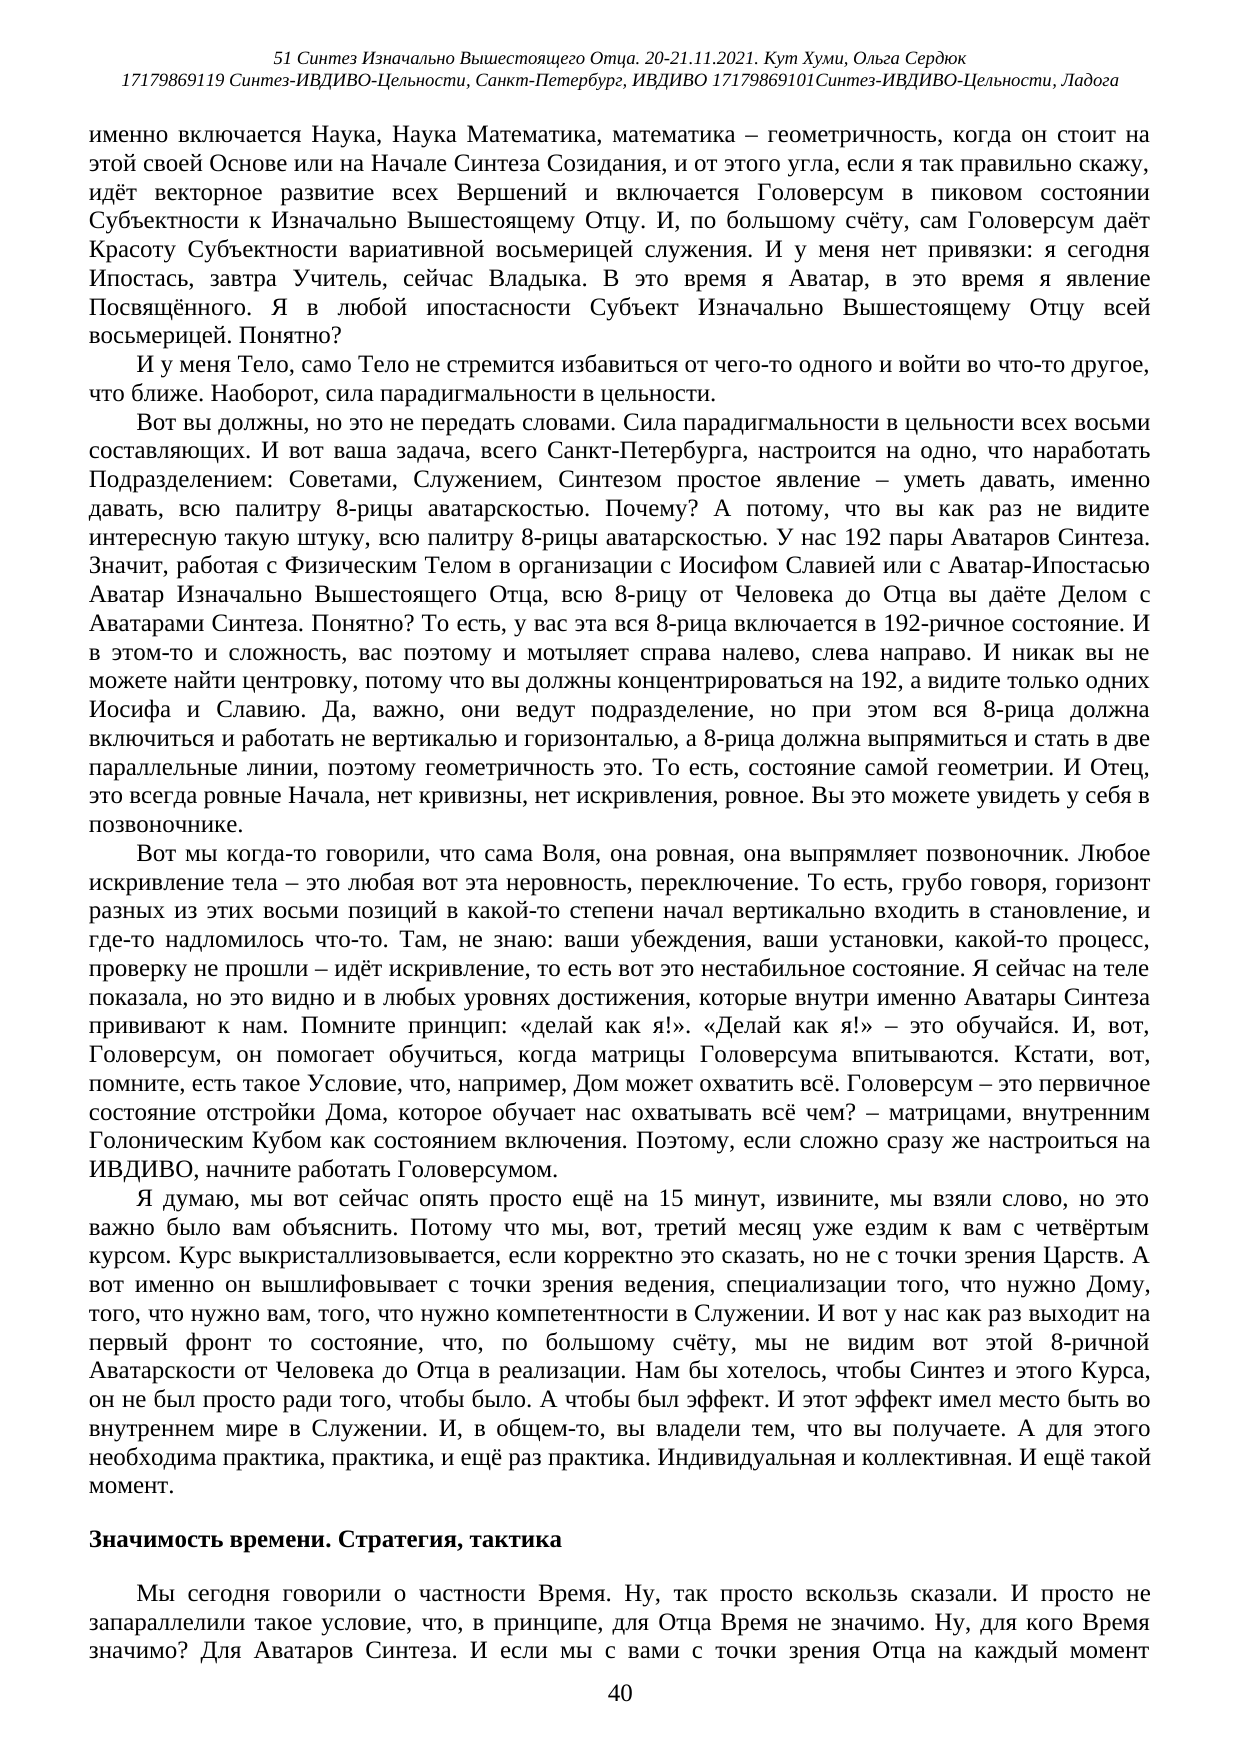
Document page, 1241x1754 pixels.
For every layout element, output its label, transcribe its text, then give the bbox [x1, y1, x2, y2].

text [89, 119, 1152, 349]
text Вот мы когда-то говорили, что сама Воля, она ровная, она выпрямляет позвоночник. Любое искривление тела – это любая вот эта неровность, переключение. То есть, грубо говоря, горизонт разных из этих восьми позиций в какой-то степени начал вертикально входить в становление, и где-то надломилось что-то. Там, не знаю: ваши убеждения, ваши установки, какой-то процесс, проверку не прошли – идёт искривление, то есть вот это нестабильное состояние. Я сейчас на теле показала, но это видно и в любых уровнях достижения, которые внутри именно Аватары Синтеза прививают к нам. Помните принцип: «делай как я!». «Делай как я!» – это обучайся. И, вот, Головерсум, он помогает обучиться, когда матрицы Головерсума впитываются. Кстати, вот, помните, есть такое Условие, что, например, Дом может охватить всё. Головерсум – это первичное состояние отстройки Дома, которое обучает нас охватывать всё чем? – матрицами, внутренним Голоническим Кубом как состоянием включения. Поэтому, если сложно сразу же настроиться на ИВДИВО, начните работать Головерсумом. [89, 838, 1152, 1183]
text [89, 1578, 1152, 1664]
text Значимость времени. Стратегия, тактика [89, 1524, 1152, 1553]
text И у меня Тело, само Тело не стремится избавиться от чего-то одного и войти во что-то другое, что ближе. Наоборот, сила парадигмальности в цельности. [89, 349, 1152, 407]
text Я думаю, мы вот сейчас опять просто ещё на 15 минут, извините, мы взяли слово, но это важно было вам объяснить. Потому что мы, вот, третий месяц уже ездим к вам с четвёртым курсом. Курс выкристаллизовывается, если корректно это сказать, но не с точки зрения Царств. А вот именно он вышлифовывает с точки зрения ведения, специализации того, что нужно Дому, того, что нужно вам, того, что нужно компетентности в Служении. И вот у нас как раз выходит на первый фронт то состояние, что, по большому счёту, мы не видим вот этой 8-ричной Аватарскости от Человека до Отца в реализации. Нам бы хотелось, чтобы Синтез и этого Курса, он не был просто ради того, чтобы было. А чтобы был эффект. И этот эффект имел место быть во внутреннем мире в Служении. И, в общем-то, вы владели тем, что вы получаете. А для этого необходима практика, практика, и ещё раз практика. Индивидуальная и коллективная. И ещё такой момент. [89, 1183, 1152, 1499]
text Вот вы должны, но это не передать словами. Сила парадигмальности в цельности всех восьми составляющих. И вот ваша задача, всего Санкт-Петербурга, настроится на одно, что наработать Подразделением: Советами, Служением, Синтезом простое явление – уметь давать, именно давать, всю палитру 8-рицы аватарскостью. Почему? А потому, что вы как раз не видите интересную такую штуку, всю палитру 8-рицы аватарскостью. У нас 192 пары Аватаров Синтеза. Значит, работая с Физическим Телом в организации с Иосифом Славией или с Аватар-Ипостасью Аватар Изначально Вышестоящего Отца, всю 8-рицу от Человека до Отца вы даёте Делом с Аватарами Синтеза. Понятно? То есть, у вас эта вся 8-рица включается в 192-ричное состояние. И в этом-то и сложность, вас поэтому и мотыляет справа налево, слева направо. И никак вы не можете найти центровку, потому что вы должны концентрироваться на 192, а видите только одних Иосифа и Славию. Да, важно, они ведут подразделение, но при этом вся 8-рица должна включиться и работать не вертикалью и горизонталью, а 8-рица должна выпрямиться и стать в две параллельные линии, поэтому геометричность это. То есть, состояние самой геометрии. И Отец, это всегда ровные Начала, нет кривизны, нет искривления, ровное. Вы это можете увидеть у себя в позвоночнике. [89, 407, 1152, 838]
